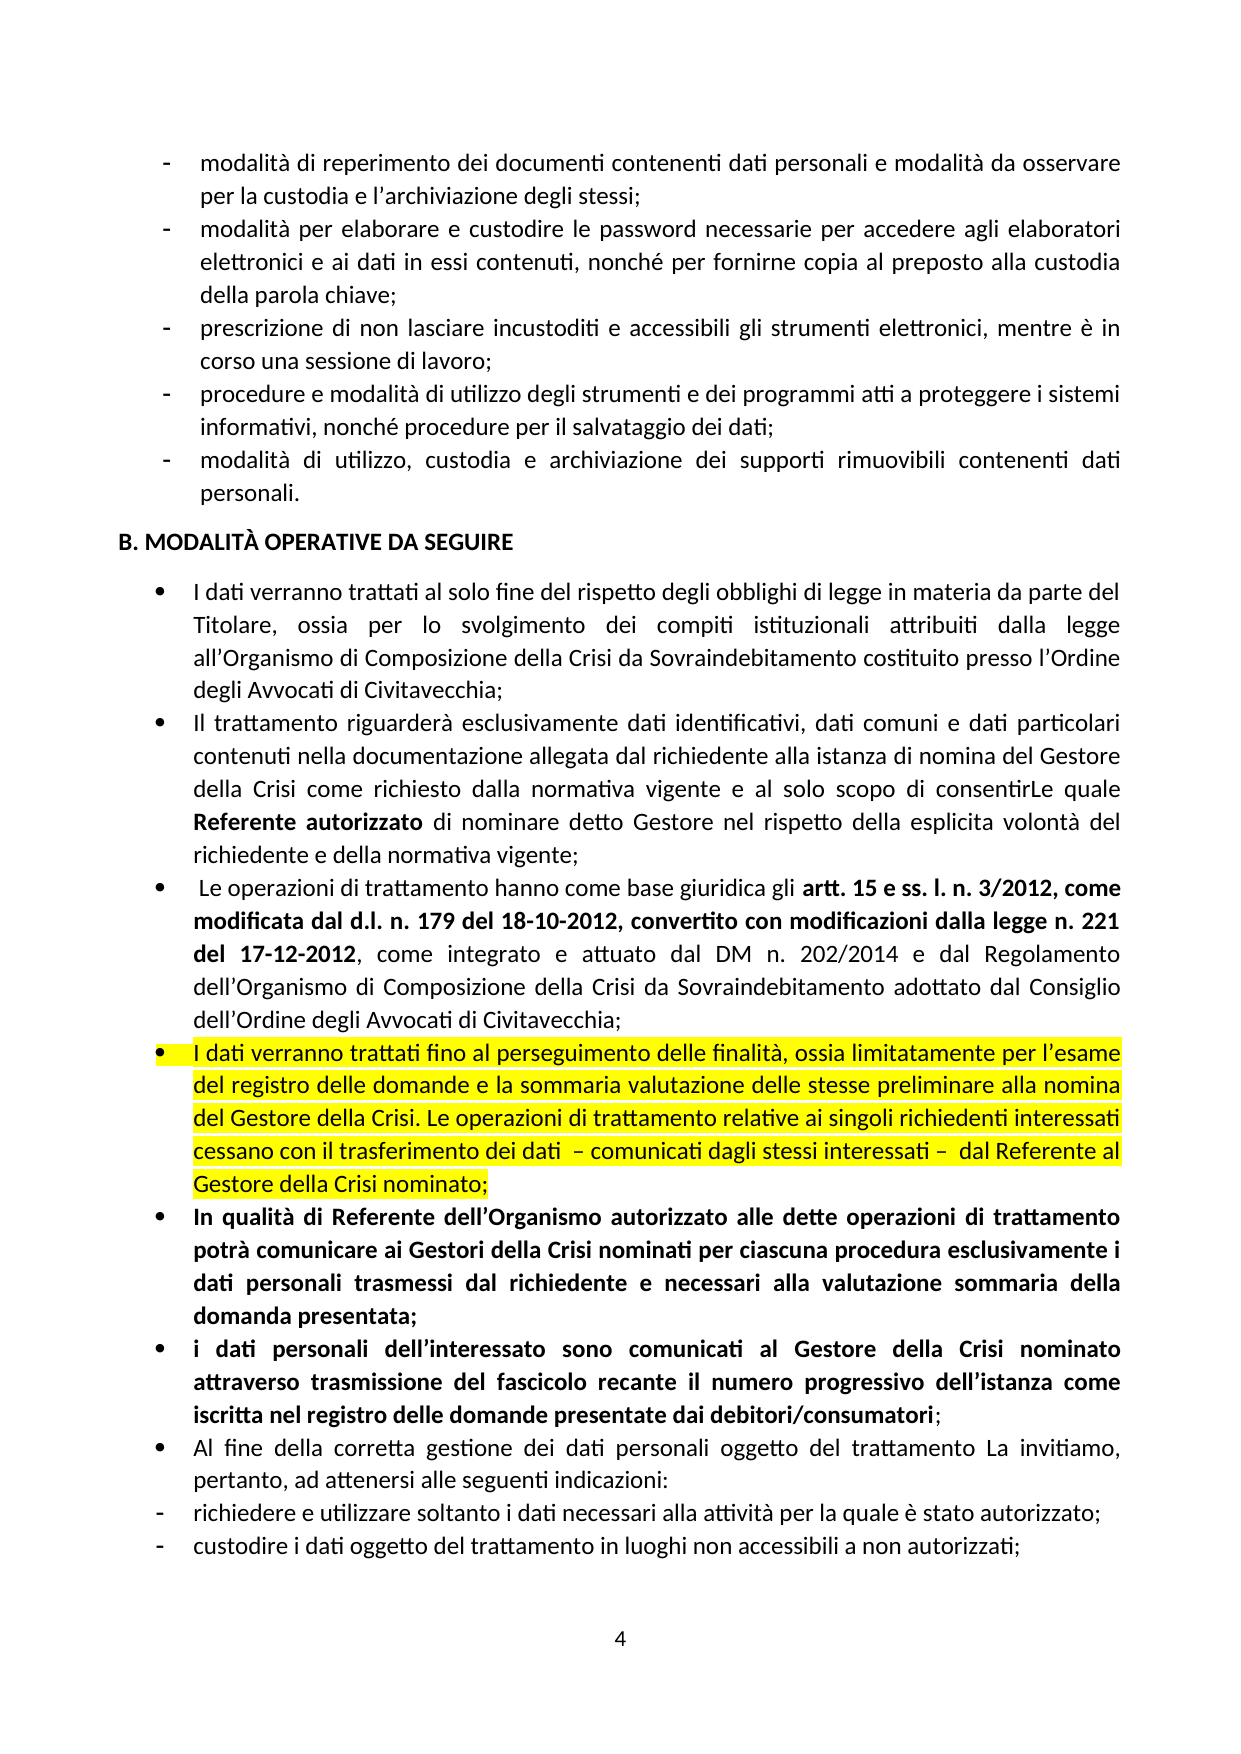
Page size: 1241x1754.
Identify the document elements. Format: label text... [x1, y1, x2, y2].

list I dati verranno trattati al solo fine del rispetto degli obblighi di legge in materia da parte del Titolare, ossia per lo svolgimento dei compiti istituzionali attribuiti dalla legge all’Organismo di Composizione della Crisi da Sovraindebitamento costituito presso l’Ordine degli Avvocati di Civitavecchia; [156, 576, 1122, 705]
list Le operazioni di trattamento hanno come base giuridica gli artt. 15 e ss. l. n. 3/2012, come modificata dal d.l. n. 179 del 18-10-2012, convertito con modificazioni dalla legge n. 221 del 17-12-2012, come integrato e attuato dal DM n. 202/2014 e dal Regolamento dell’Organismo di Composizione della Crisi da Sovraindebitamento adottato dal Consiglio dell’Ordine degli Avvocati di Civitavecchia; [156, 872, 1122, 1034]
list I dati verranno trattati fino al perseguimento delle finalità, ossia limitatamente per l’esame del registro delle domande e la sommaria valutazione delle stesse preliminare alla nomina del Gestore della Crisi. Le operazioni di trattamento relative ai singoli richiedenti interessati cessano con il trasferimento dei dati – comunicati dagli stessi interessati – dal Referente al Gestore della Crisi nominato; [156, 1066, 1122, 1199]
list modalità per elaborare e custodire le password necessarie per accedere agli elaboratori elettronici e ai dati in essi contenuti, nonché per fornirne copia al preposto alla custodia della parola chiave; [162, 213, 1122, 310]
text B. MODALITÀ OPERATIVE DA SEGUIRE [118, 526, 1122, 557]
list Il trattamento riguarderà esclusivamente dati identificativi, dati comuni e dati particolari contenuti nella documentazione allegata dal richiedente alla istanza di nomina del Gestore della Crisi come richiesto dalla normativa vigente e al solo scopo di consentirLe quale Referente autorizzato di nominare detto Gestore nel rispetto della esplicita volontà del richiedente e della normativa vigente; [156, 708, 1122, 870]
list i dati personali dell’interessato sono comunicati al Gestore della Crisi nominato attraverso trasmissione del fascicolo recante il numero progressivo dell’istanza come iscritta nel registro delle domande presentate dai debitori/consumatori; [156, 1333, 1122, 1429]
list procedure e modalità di utilizzo degli strumenti e dei programmi atti a proteggere i sistemi informativi, nonché procedure per il salvataggio dei dati; [162, 378, 1122, 441]
list prescrizione di non lasciare incustoditi e accessibili gli strumenti elettronici, mentre è in corso una sessione di lavoro; [162, 312, 1122, 376]
list modalità di utilizzo, custodia e archiviazione dei supporti rimuovibili contenenti dati personali. [162, 444, 1122, 507]
list modalità di reperimento dei documenti contenenti dati personali e modalità da osservare per la custodia e l’archiviazione degli stessi; [162, 148, 1122, 211]
list In qualità di Referente dell’Organismo autorizzato alle dette operazioni di trattamento potrà comunicare ai Gestori della Crisi nominati per ciascuna procedura esclusivamente i dati personali trasmessi dal richiedente e necessari alla valutazione sommaria della domanda presentata; [156, 1201, 1122, 1331]
list Al fine della corretta gestione dei dati personali oggetto del trattamento La invitiamo, pertanto, ad attenersi alle seguenti indicazioni: [156, 1432, 1122, 1495]
list richiedere e utilizzare soltanto i dati necessari alla attività per la quale è stato autorizzato; [156, 1498, 1122, 1528]
list custodire i dati oggetto del trattamento in luoghi non accessibili a non autorizzati; [156, 1531, 1122, 1561]
